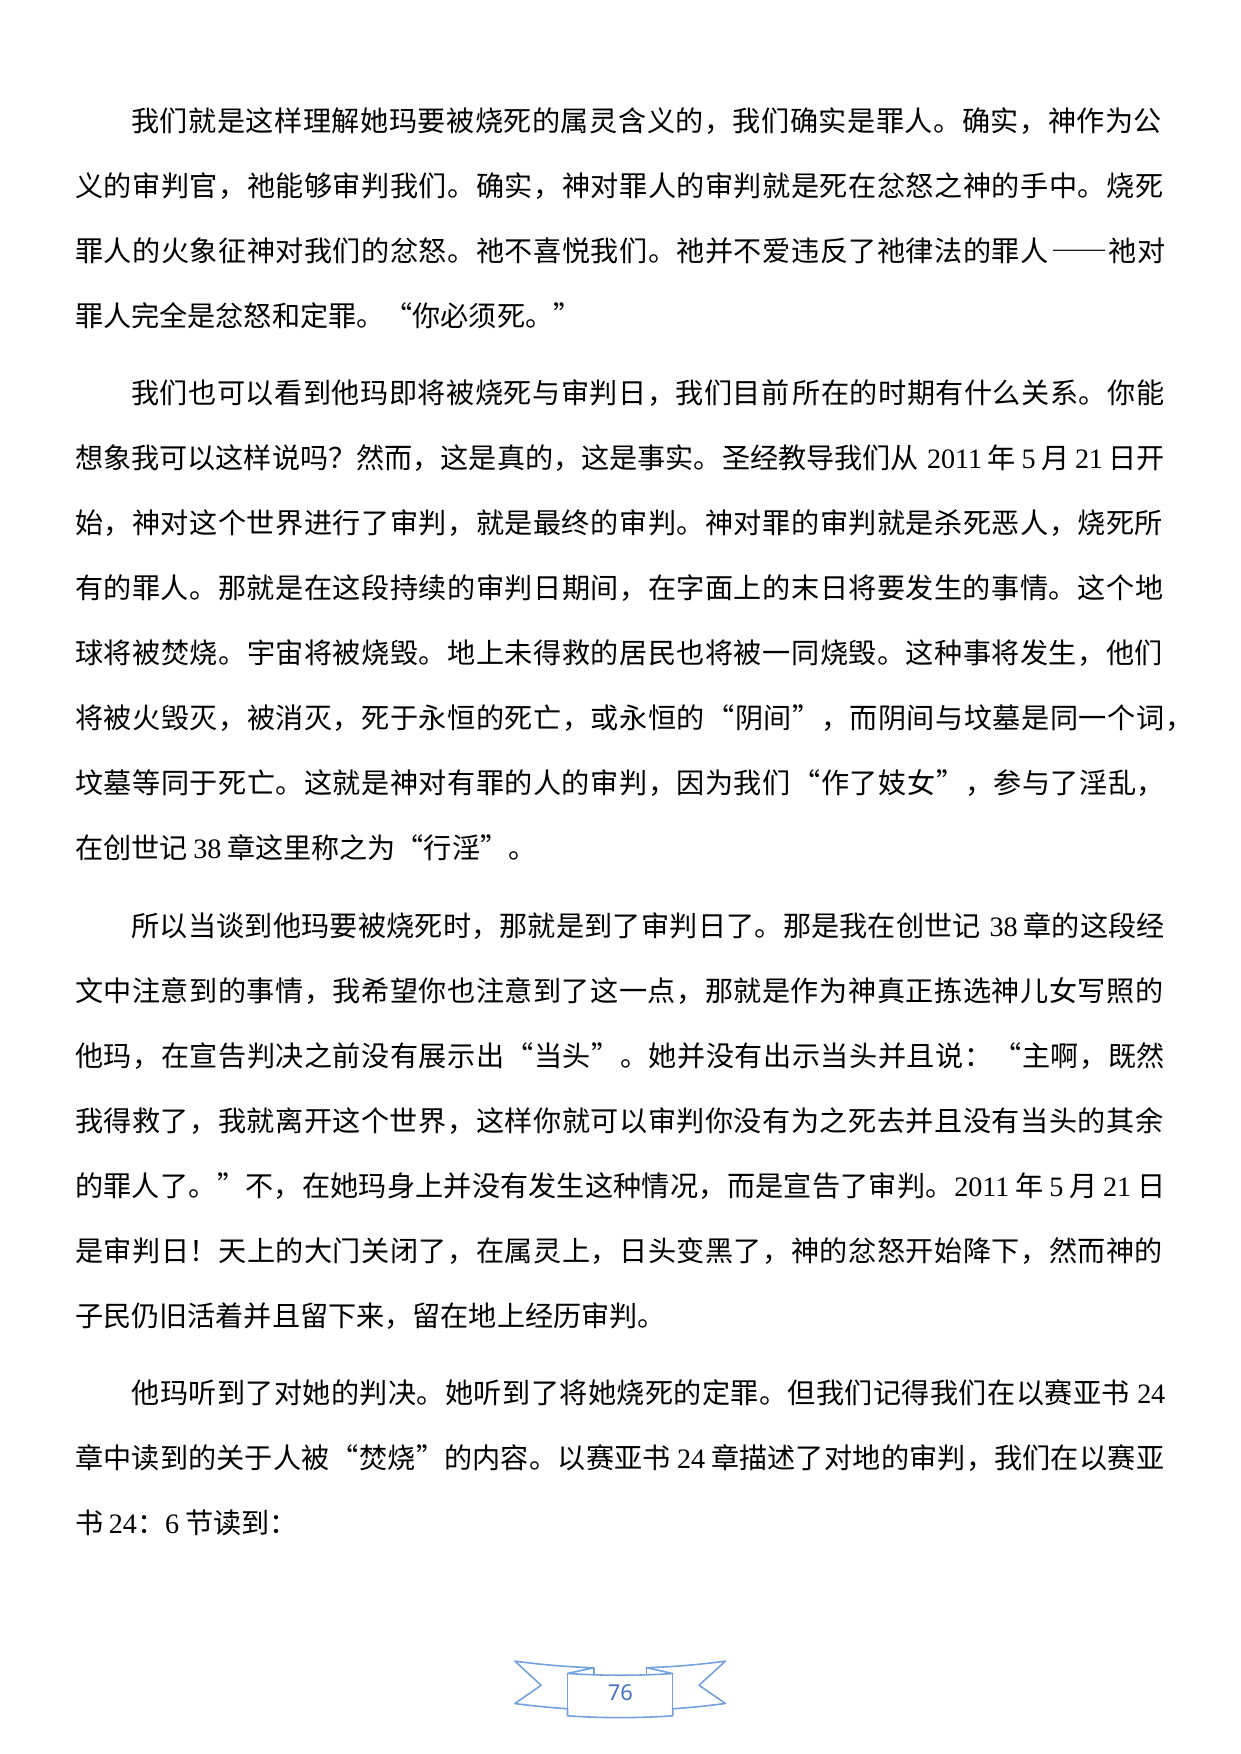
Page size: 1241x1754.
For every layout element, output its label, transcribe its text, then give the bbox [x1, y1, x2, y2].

text 他玛听到了对她的判决。她听到了将她烧死的定罪。但我们记得我们在以赛亚书24章中读到的关于人被“焚烧”的内容。以赛亚书24章描述了对地的审判，我们在以赛亚书24：6节读到： [75, 1359, 1165, 1554]
text 所以当谈到他玛要被烧死时，那就是到了审判日了。那是我在创世记38章的这段经文中注意到的事情，我希望你也注意到了这一点，那就是作为神真正拣选神儿女写照的他玛，在宣告判决之前没有展示出“当头”。她并没有出示当头并且说：“主啊，既然我得救了，我就离开这个世界，这样你就可以审判你没有为之死去并且没有当头的其余的罪人了。”不，在她玛身上并没有发生这种情况，而是宣告了审判。2011年5月21日是审判日！天上的大门关闭了，在属灵上，日头变黑了，神的忿怒开始降下，然而神的子民仍旧活着并且留下来，留在地上经历审判。 [75, 891, 1165, 1346]
text 我们就是这样理解她玛要被烧死的属灵含义的，我们确实是罪人。确实，神作为公义的审判官，祂能够审判我们。确实，神对罪人的审判就是死在忿怒之神的手中。烧死罪人的火象征神对我们的忿怒。祂不喜悦我们。祂并不爱违反了祂律法的罪人——祂对罪人完全是忿怒和定罪。“你必须死。” [75, 86, 1165, 346]
text 我们也可以看到他玛即将被烧死与审判日，我们目前所在的时期有什么关系。你能想象我可以这样说吗？然而，这是真的，这是事实。圣经教导我们从2011年5月21日开始，神对这个世界进行了审判，就是最终的审判。神对罪的审判就是杀死恶人，烧死所有的罪人。那就是在这段持续的审判日期间，在字面上的末日将要发生的事情。这个地球将被焚烧。宇宙将被烧毁。地上未得救的居民也将被一同烧毁。这种事将发生，他们将被火毁灭，被消灭，死于永恒的死亡，或永恒的“阴间”，而阴间与坟墓是同一个词，坟墓等同于死亡。这就是神对有罪的人的审判，因为我们“作了妓女”，参与了淫乱，在创世记38章这里称之为“行淫”。 [75, 359, 1165, 879]
